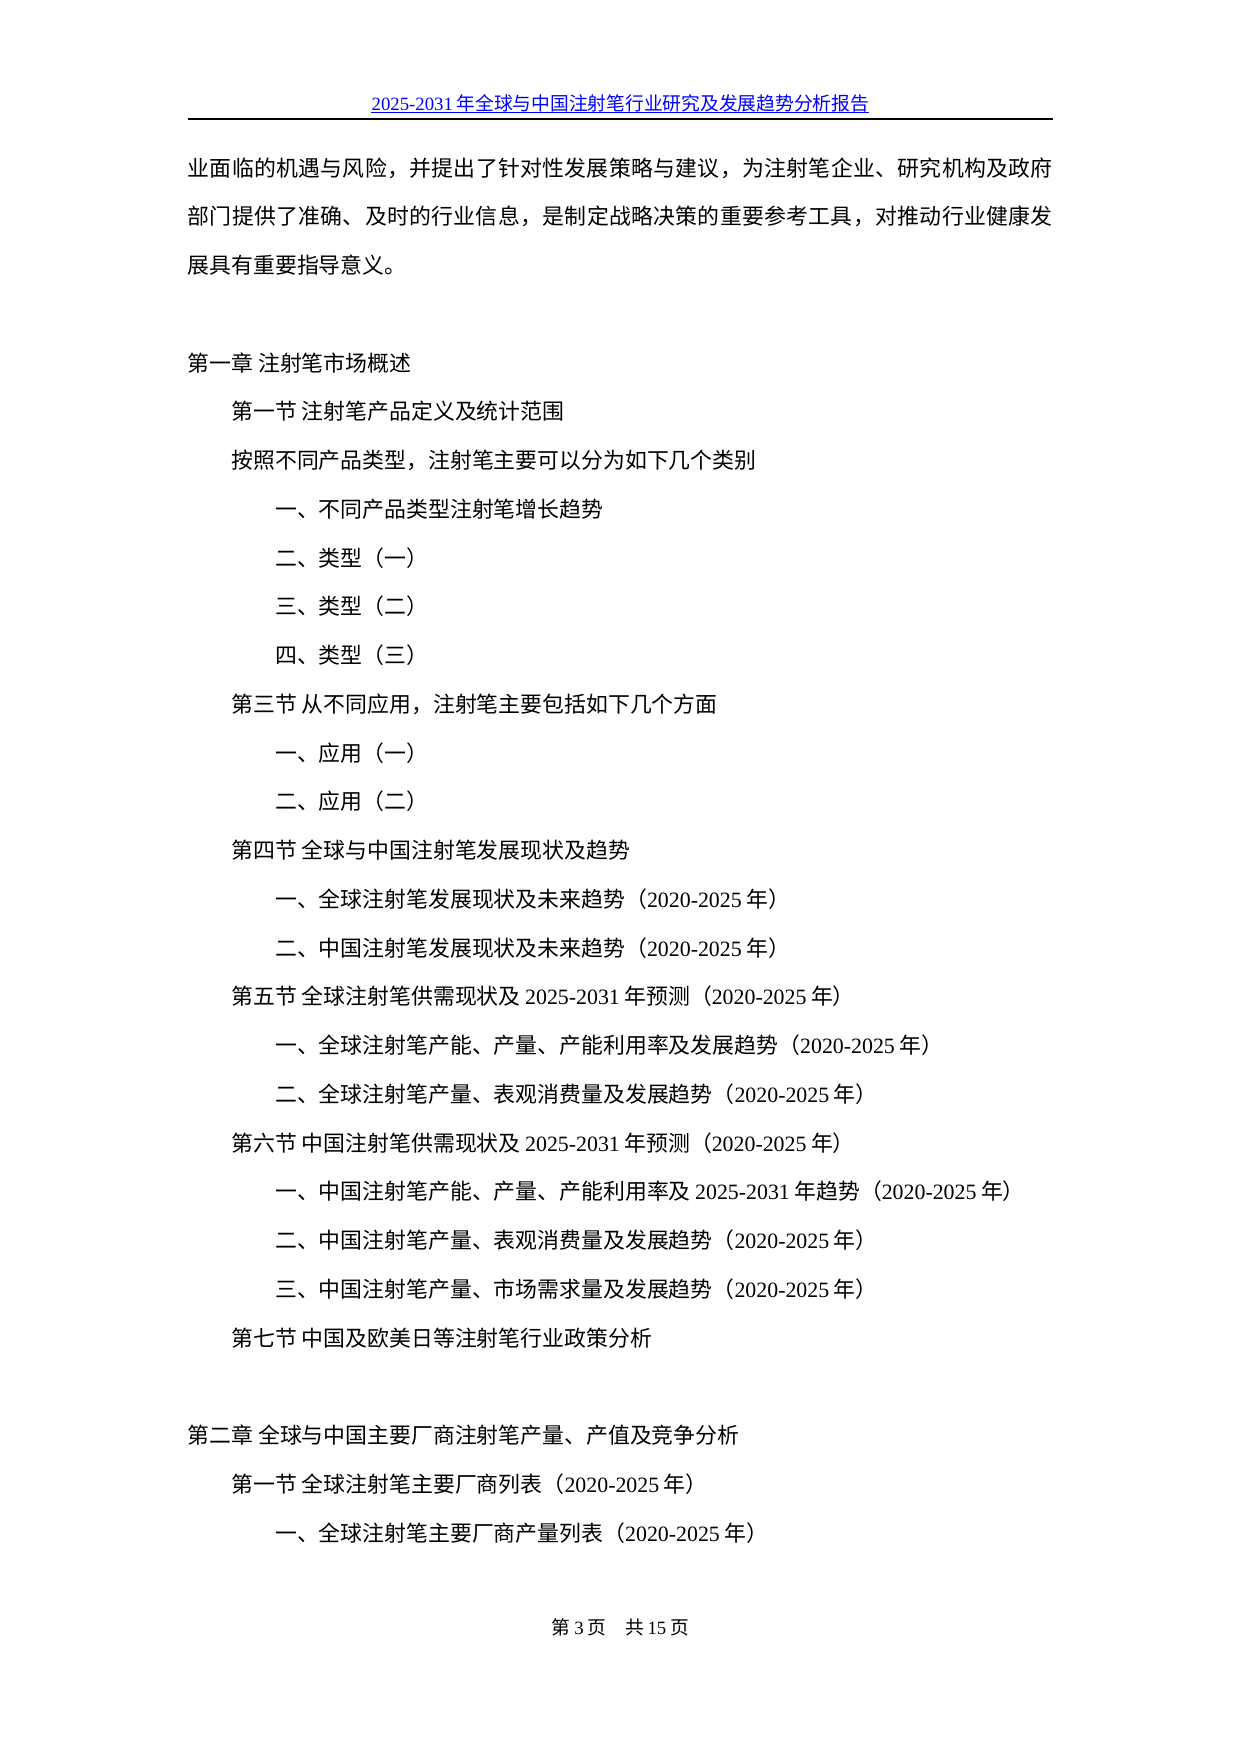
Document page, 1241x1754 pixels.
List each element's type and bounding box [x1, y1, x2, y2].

text [187, 150, 1053, 1548]
